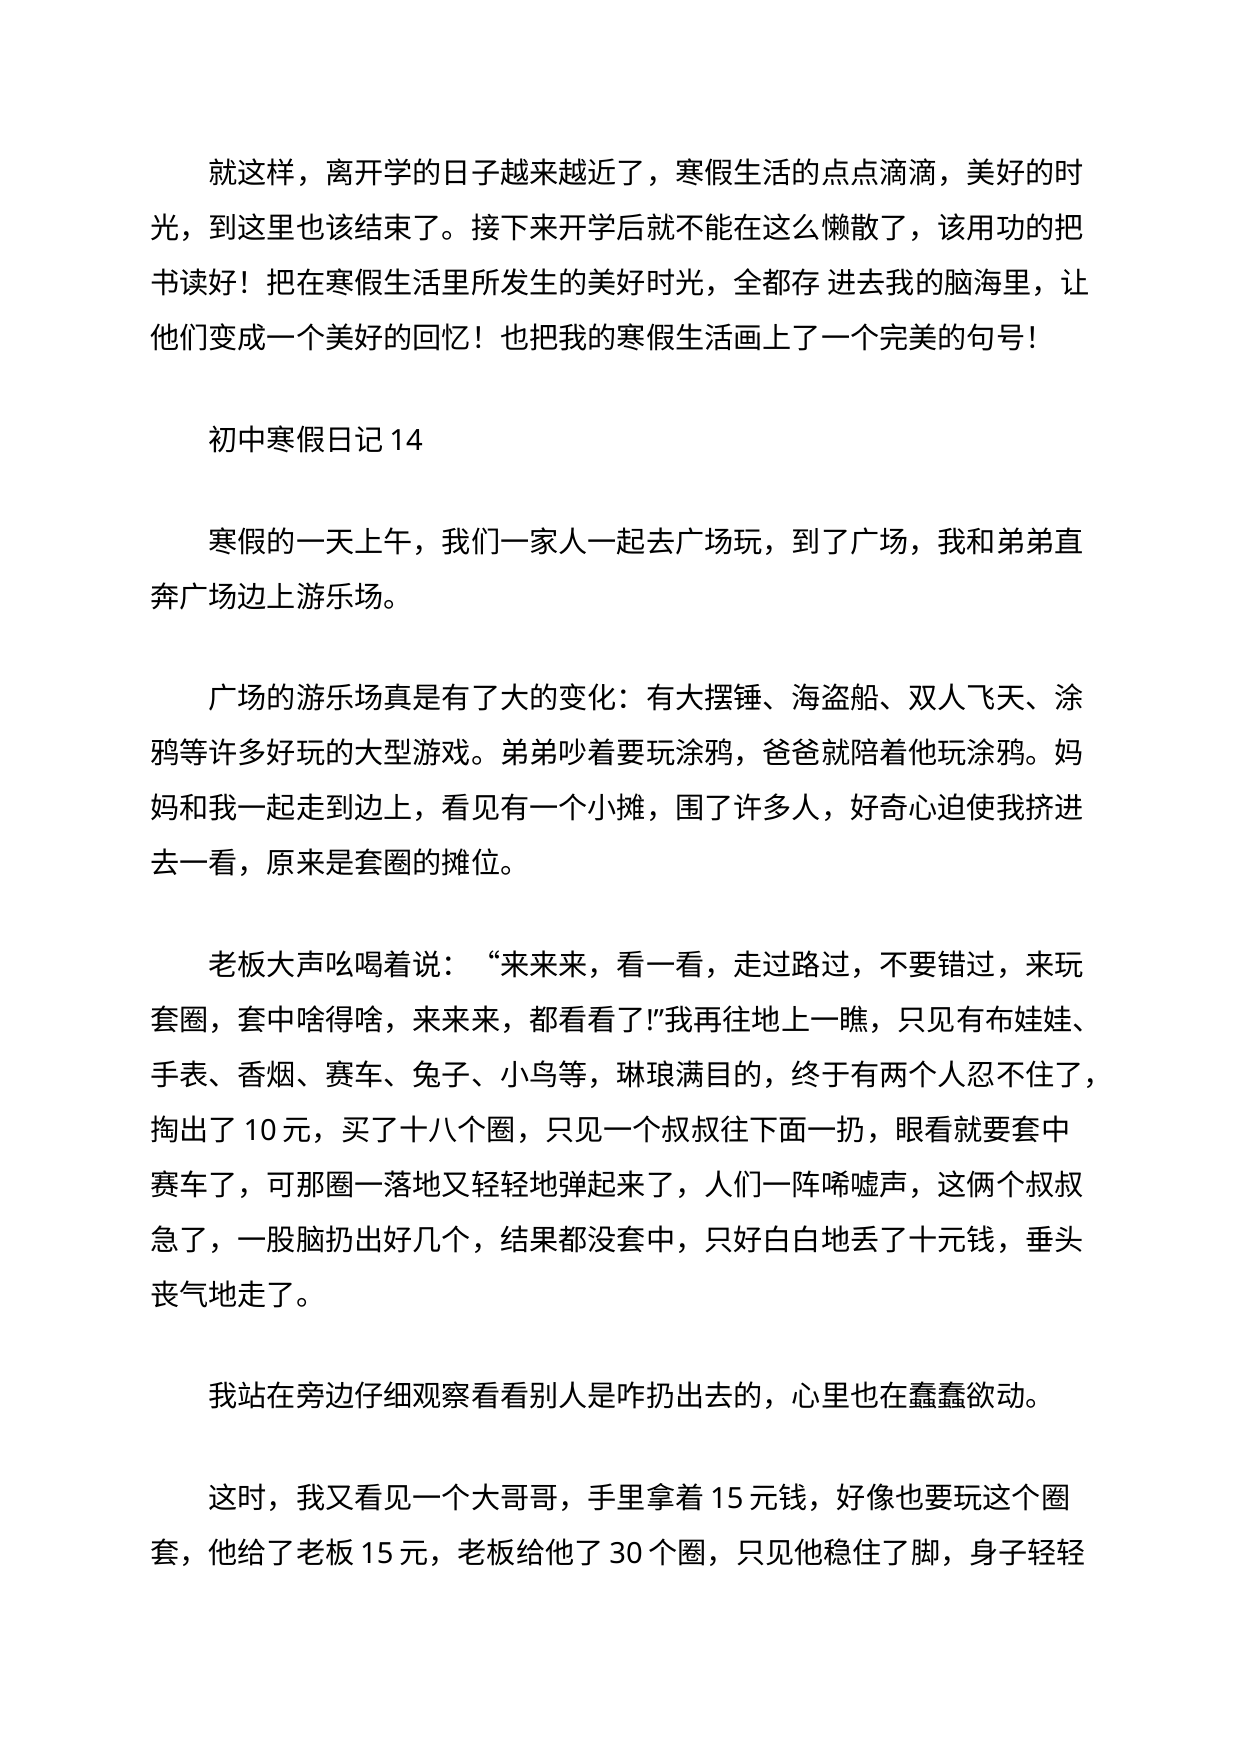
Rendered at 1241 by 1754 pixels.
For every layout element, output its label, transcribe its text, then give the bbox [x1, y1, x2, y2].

text 我站在旁边仔细观察看看别人是咋扔出去的，心里也在蠢蠢欲动。 [150, 1373, 1090, 1415]
text 就这样，离开学的日子越来越近了，寒假生活的点点滴滴，美好的时光，到这里也该结束了。接下来开学后就不能在这么懒散了，该用功的把书读好！把在寒假生活里所发生的美好时光，全都存 进去我的脑海里，让他们变成一个美好的回忆！也把我的寒假生活画上了一个完美的句号！ [150, 150, 1090, 357]
text 老板大声吆喝着说：“来来来，看一看，走过路过，不要错过，来玩套圈，套中啥得啥，来来来，都看看了!”我再往地上一瞧，只见有布娃娃、手表、香烟、赛车、兔子、小鸟等，琳琅满目的，终于有两个人忍不住了，掏出了10元，买了十八个圈，只见一个叔叔往下面一扔，眼看就要套中赛车了，可那圈一落地又轻轻地弹起来了，人们一阵唏嘘声，这俩个叔叔急了，一股脑扔出好几个，结果都没套中，只好白白地丢了十元钱，垂头丧气地走了。 [150, 942, 1090, 1313]
text 广场的游乐场真是有了大的变化：有大摆锤、海盗船、双人飞天、涂鸦等许多好玩的大型游戏。弟弟吵着要玩涂鸦，爸爸就陪着他玩涂鸦。妈妈和我一起走到边上，看见有一个小摊，围了许多人，好奇心迫使我挤进去一看，原来是套圈的摊位。 [150, 675, 1090, 882]
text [150, 1475, 1090, 1572]
text 寒假的一天上午，我们一家人一起去广场玩，到了广场，我和弟弟直奔广场边上游乐场。 [150, 518, 1090, 616]
text 初中寒假日记14 [150, 416, 1090, 459]
